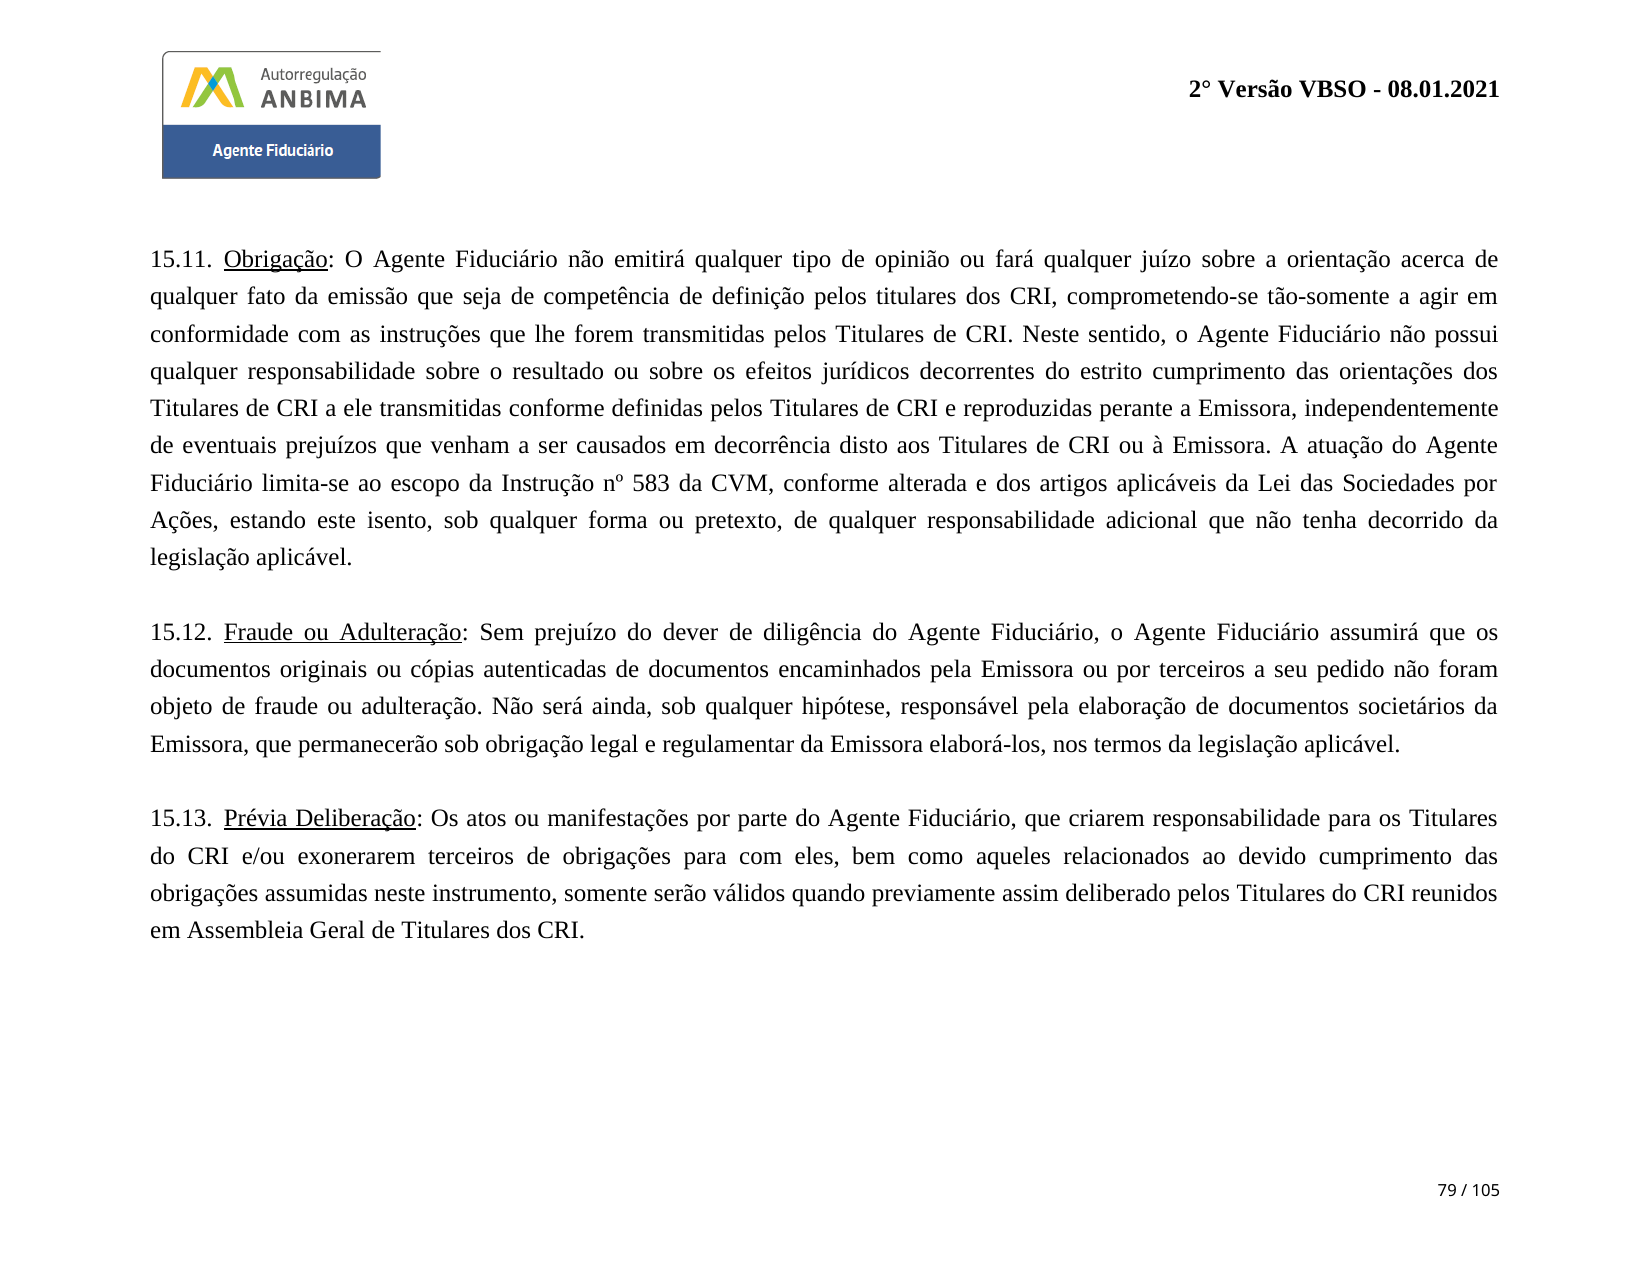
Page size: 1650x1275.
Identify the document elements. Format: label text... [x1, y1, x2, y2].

text 15.12. Fraude ou Adulteração: Sem prejuízo do dever de diligência do Agente Fiduciário, o Agente Fiduciário assumirá que os documentos originais ou cópias autenticadas de documentos encaminhados pela Emissora ou por terceiros a seu pedido não foram objeto de fraude ou adulteração. Não será ainda, sob qualquer hipótese, responsável pela elaboração de documentos societários da Emissora, que permanecerão sob obrigação legal e regulamentar da Emissora elaborá-los, nos termos da legislação aplicável. [150, 617, 1500, 758]
text 15.11. Obrigação: O Agente Fiduciário não emitirá qualquer tipo de opinião ou fará qualquer juízo sobre a orientação acerca de qualquer fato da emissão que seja de competência de definição pelos titulares dos CRI, comprometendo-se tão-somente a agir em conformidade com as instruções que lhe forem transmitidas pelos Titulares de CRI. Neste sentido, o Agente Fiduciário não possui qualquer responsabilidade sobre o resultado ou sobre os efeitos jurídicos decorrentes do estrito cumprimento das orientações dos Titulares de CRI a ele transmitidas conforme definidas pelos Titulares de CRI e reproduzidas perante a Emissora, independentemente de eventuais prejuízos que venham a ser causados em decorrência disto aos Titulares de CRI ou à Emissora. A atuação do Agente Fiduciário limita-se ao escopo da Instrução nº 583 da CVM, conforme alterada e dos artigos aplicáveis da Lei das Sociedades por Ações, estando este isento, sob qualquer forma ou pretexto, de qualquer responsabilidade adicional que não tenha decorrido da legislação aplicável. [150, 244, 1500, 571]
text 15.13. Prévia Deliberação: Os atos ou manifestações por parte do Agente Fiduciário, que criarem responsabilidade para os Titulares do CRI e/ou exonerarem terceiros de obrigações para com eles, bem como aqueles relacionados ao devido cumprimento das obrigações assumidas neste instrumento, somente serão válidos quando previamente assim deliberado pelos Titulares do CRI reunidos em Assembleia Geral de Titulares dos CRI. [150, 803, 1500, 944]
